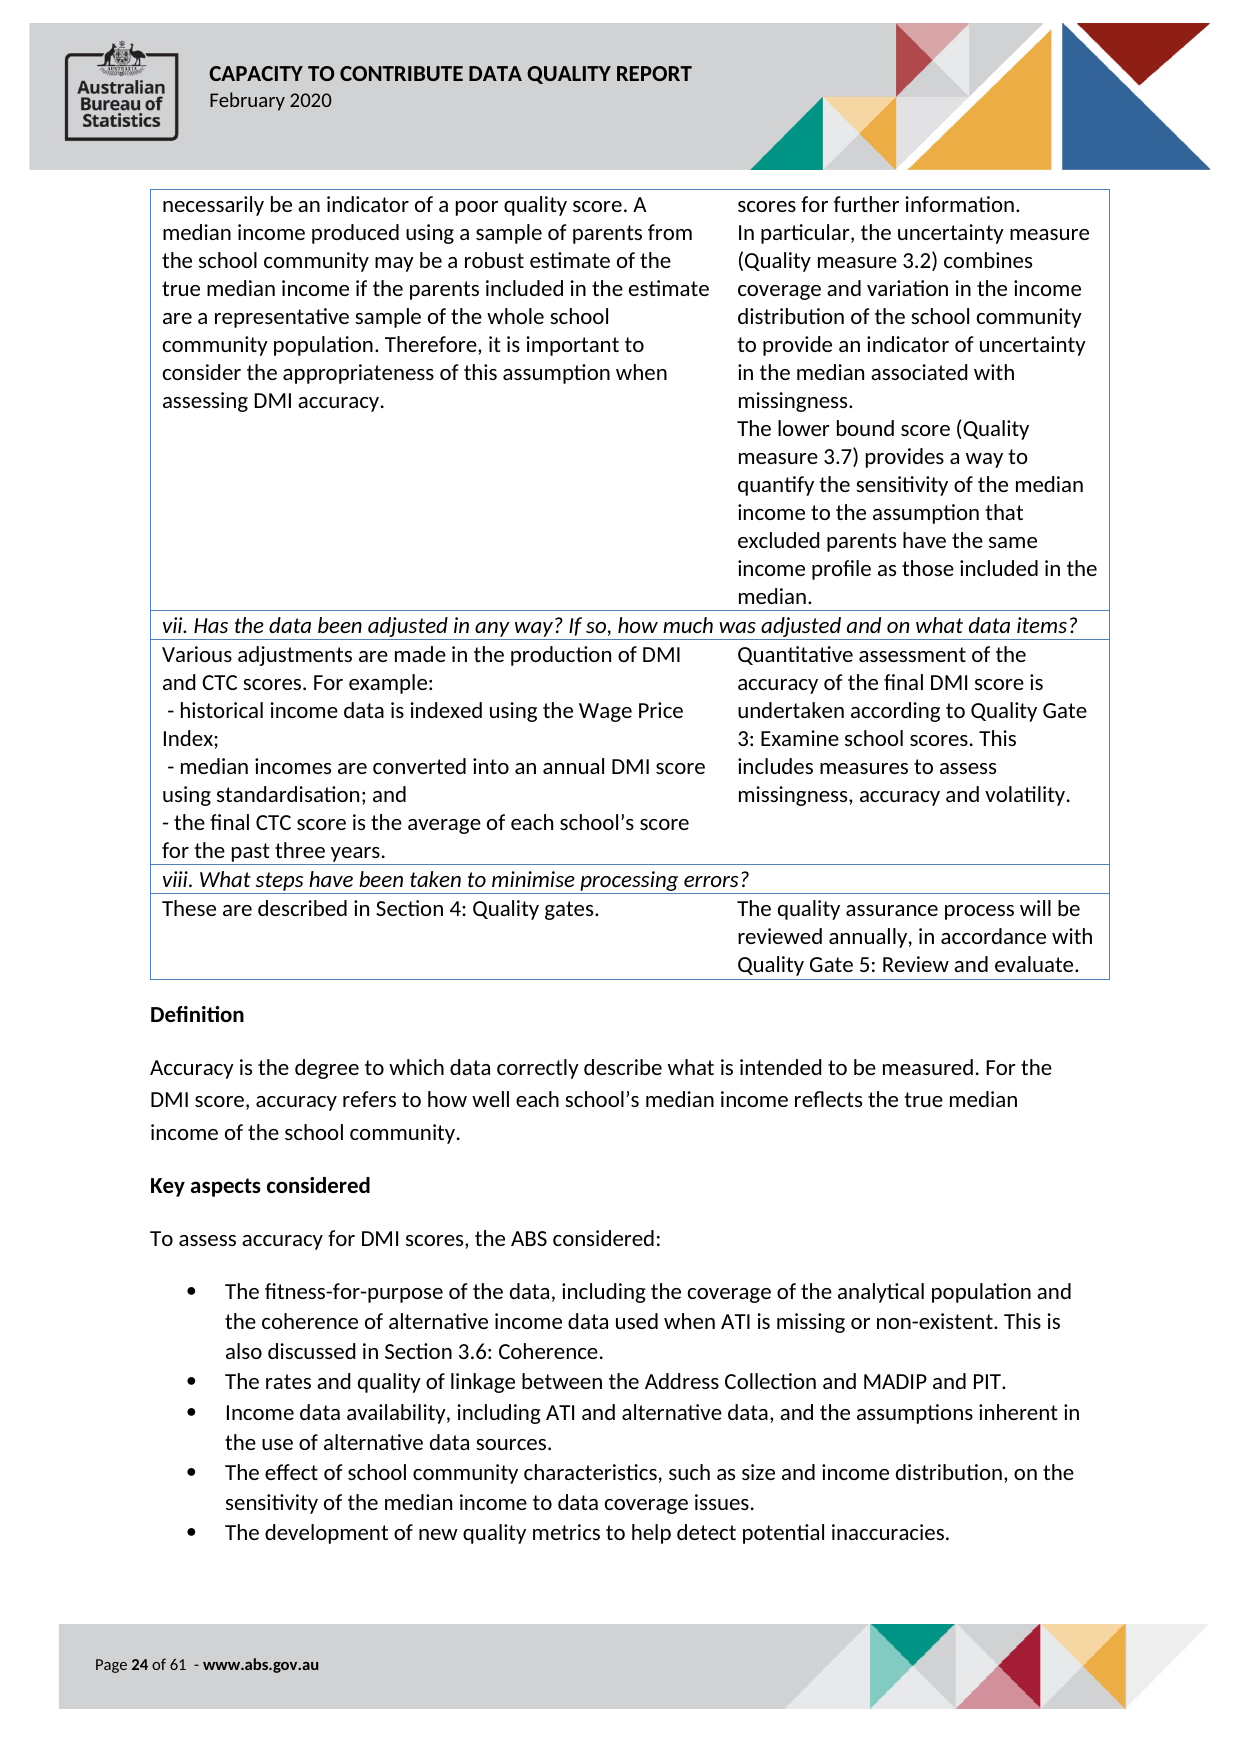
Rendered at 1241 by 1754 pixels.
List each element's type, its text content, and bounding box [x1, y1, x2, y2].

list The fitness-for-purpose of the data, including the coverage of the analytical population and the coherence of alternative income data used when ATI is missing or non-existent. This is also discussed in Section 3.6: Coherence. [187, 1277, 1090, 1365]
table_cell The quality assurance process will be reviewed annually, in accordance with Quality Gate 5: Review and evaluate. [726, 894, 1109, 978]
list Income data availability, including ATI and alternative data, and the assumptions inherent in the use of alternative data sources. [187, 1398, 1090, 1456]
table_cell Various adjustments are made in the production of DMI and CTC scores. For example: - historical income data is indexed using the Wage Price Index; - median incomes are converted into an annual DMI score using standardisation; and - the final CTC score is the average of each school’s score for the past three years. [151, 640, 726, 864]
table_cell vii. Has the data been adjusted in any way? If so, how much was adjusted and on what data items? [151, 611, 1109, 639]
list The effect of school community characteristics, such as size and income distribution, on the sensitivity of the median income to data coverage issues. [187, 1458, 1090, 1516]
table_cell These are described in Section 4: Quality gates. [151, 894, 726, 978]
subtitle Key aspects considered [150, 1171, 1090, 1199]
table_cell viii. What steps have been taken to minimise processing errors? [151, 865, 1109, 893]
picture [29, 23, 1211, 170]
list The rates and quality of linkage between the Address Collection and MADIP and PIT. [187, 1367, 1090, 1395]
table_cell Quantitative assessment of the accuracy of the final DMI score is undertaken according to Quality Gate 3: Examine school scores. This includes measures to assess missingness, accuracy and volatility. [726, 640, 1109, 864]
subtitle Definition [150, 1000, 1090, 1028]
list The development of new quality metrics to help detect potential inaccuracies. [187, 1518, 1090, 1546]
text To assess accuracy for DMI scores, the ABS considered: [150, 1224, 1090, 1252]
picture [58, 1624, 1210, 1709]
text Accuracy is the degree to which data correctly describe what is intended to be measured. For the DMI score, accuracy refers to how well each school’s median income reflects the true median income of the school community. [150, 1053, 1090, 1146]
